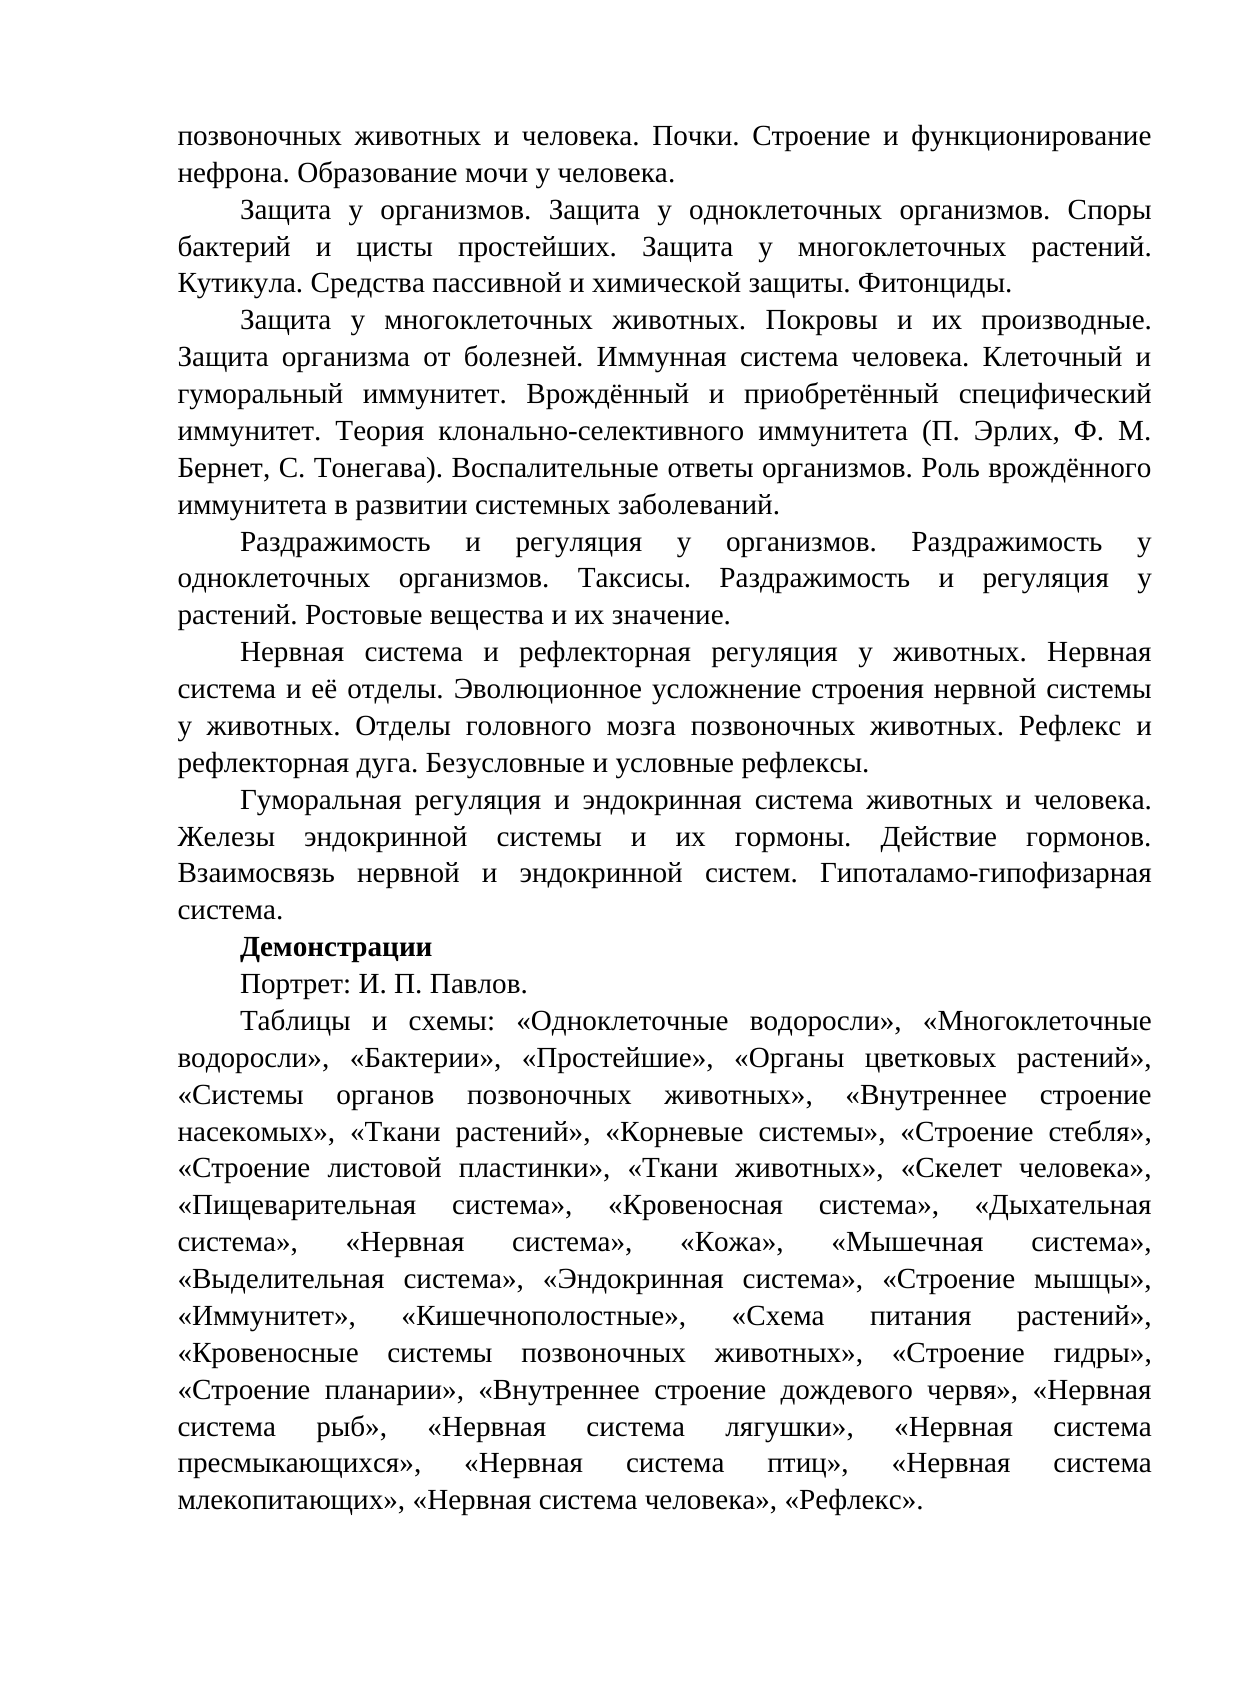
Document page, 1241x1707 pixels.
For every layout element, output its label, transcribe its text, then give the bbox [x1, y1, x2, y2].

text Нервная система и рефлекторная регуляция у животных. Нервная система и её отделы. Эволюционное усложнение строения нервной системы у животных. Отделы головного мозга позвоночных животных. Рефлекс и рефлекторная дуга. Безусловные и условные рефлексы. [177, 634, 1152, 778]
text Раздражимость и регуляция у организмов. Раздражимость у одноклеточных организмов. Таксисы. Раздражимость и регуляция у растений. Ростовые вещества и их значение. [177, 524, 1152, 631]
text Таблицы и схемы: «Одноклеточные водоросли», «Многоклеточные водоросли», «Бактерии», «Простейшие», «Органы цветковых растений», «Системы органов позвоночных животных», «Внутреннее строение насекомых», «Ткани растений», «Корневые системы», «Строение стебля», «Строение листовой пластинки», «Ткани животных», «Скелет человека», «Пищеварительная система», «Кровеносная система», «Дыхательная система», «Нервная система», «Кожа», «Мышечная система», «Выделительная система», «Эндокринная система», «Строение мышцы», «Иммунитет», «Кишечнополостные», «Схема питания растений», «Кровеносные системы позвоночных животных», «Строение гидры», «Строение планарии», «Внутреннее строение дождевого червя», «Нервная система рыб», «Нервная система лягушки», «Нервная система пресмыкающихся», «Нервная система птиц», «Нервная система млекопитающих», «Нервная система человека», «Рефлекс». [177, 1003, 1152, 1516]
text Защита у многоклеточных животных. Покровы и их производные. Защита организма от болезней. Иммунная система человека. Клеточный и гуморальный иммунитет. Врождённый и приобретённый специфический иммунитет. Теория клонально-селективного иммунитета (П. Эрлих, Ф. М. Бернет, С. Тонегава). Воспалительные ответы организмов. Роль врождённого иммунитета в развитии системных заболеваний. [177, 302, 1152, 520]
text Гуморальная регуляция и эндокринная система животных и человека. Железы эндокринной системы и их гормоны. Действие гормонов. Взаимосвязь нервной и эндокринной систем. Гипоталамо-гипофизарная система. [177, 782, 1152, 926]
text Демонстрации [177, 929, 1152, 963]
text Защита у организмов. Защита у одноклеточных организмов. Споры бактерий и цисты простейших. Защита у многоклеточных растений. Кутикула. Средства пассивной и химической защиты. Фитонциды. [177, 192, 1152, 299]
text Портрет: И. П. Павлов. [177, 966, 1152, 1000]
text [177, 118, 1152, 188]
